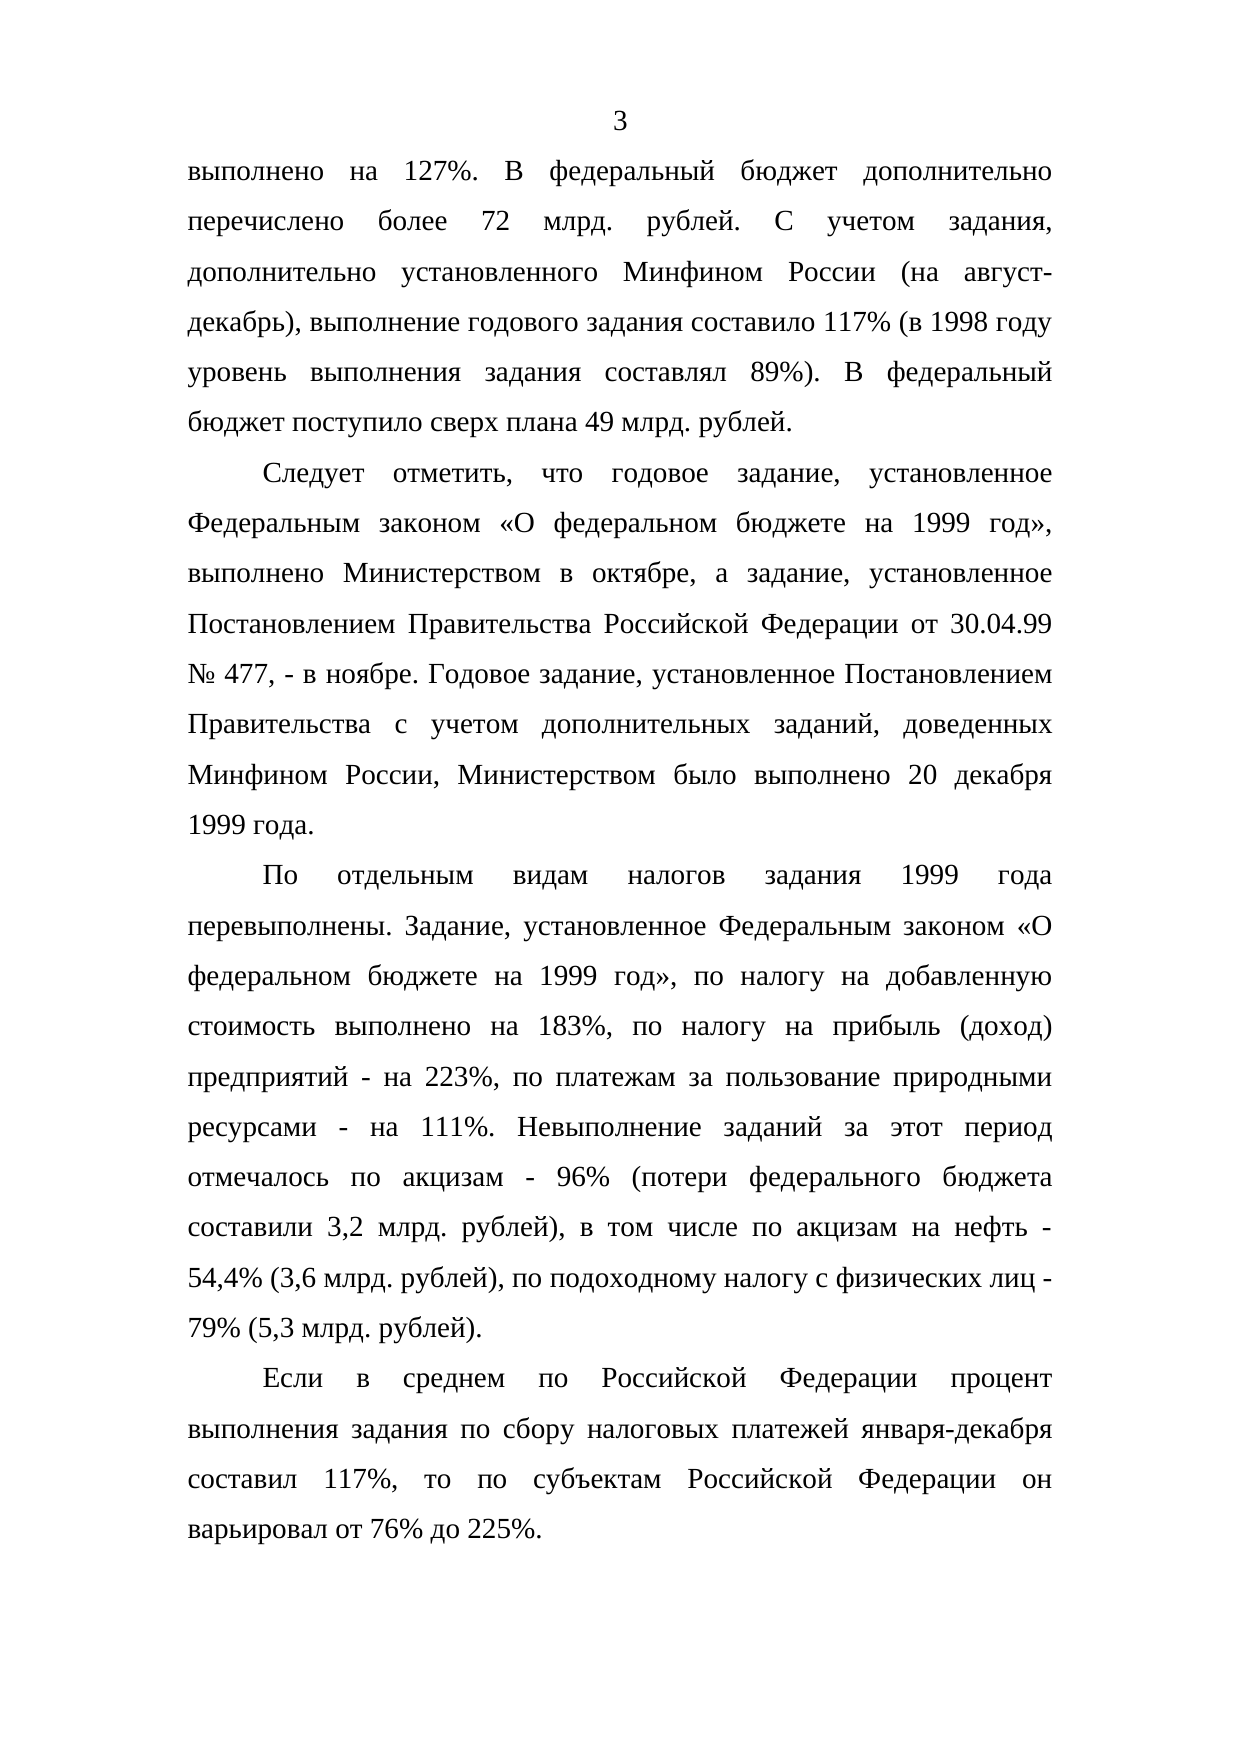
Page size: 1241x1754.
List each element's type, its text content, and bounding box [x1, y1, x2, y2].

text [187, 118, 1053, 438]
text По отдельным видам налогов задания 1999 года перевыполнены. Задание, установленное Федеральным законом «О федеральном бюджете на 1999 год», по налогу на добавленную стоимость выполнено на 183%, по налогу на прибыль (доход) предприятий - на 223%, по платежам за пользование природными ресурсами - на 111%. Невыполнение заданий за этот период отмечалось по акцизам - 96% (потери федерального бюджета составили 3,2 млрд. рублей), в том числе по акцизам на нефть - 54,4% (3,6 млрд. рублей), по подоходному налогу с физических лиц - 79% (5,3 млрд. рублей). [187, 857, 1053, 1344]
text Если в среднем по Российской Федерации процент выполнения задания по сбору налоговых платежей января-декабря составил 117%, то по субъектам Российской Федерации он варьировал от 76% до 225%. [187, 1361, 1053, 1545]
text Следует отметить, что годовое задание, установленное Федеральным законом «О федеральном бюджете на 1999 год», выполнено Министерством в октябре, а задание, установленное Постановлением Правительства Российской Федерации от 30.04.99 № 477, - в ноябре. Годовое задание, установленное Постановлением Правительства с учетом дополнительных заданий, доведенных Минфином России, Министерством было выполнено 20 декабря 1999 года. [187, 455, 1053, 841]
